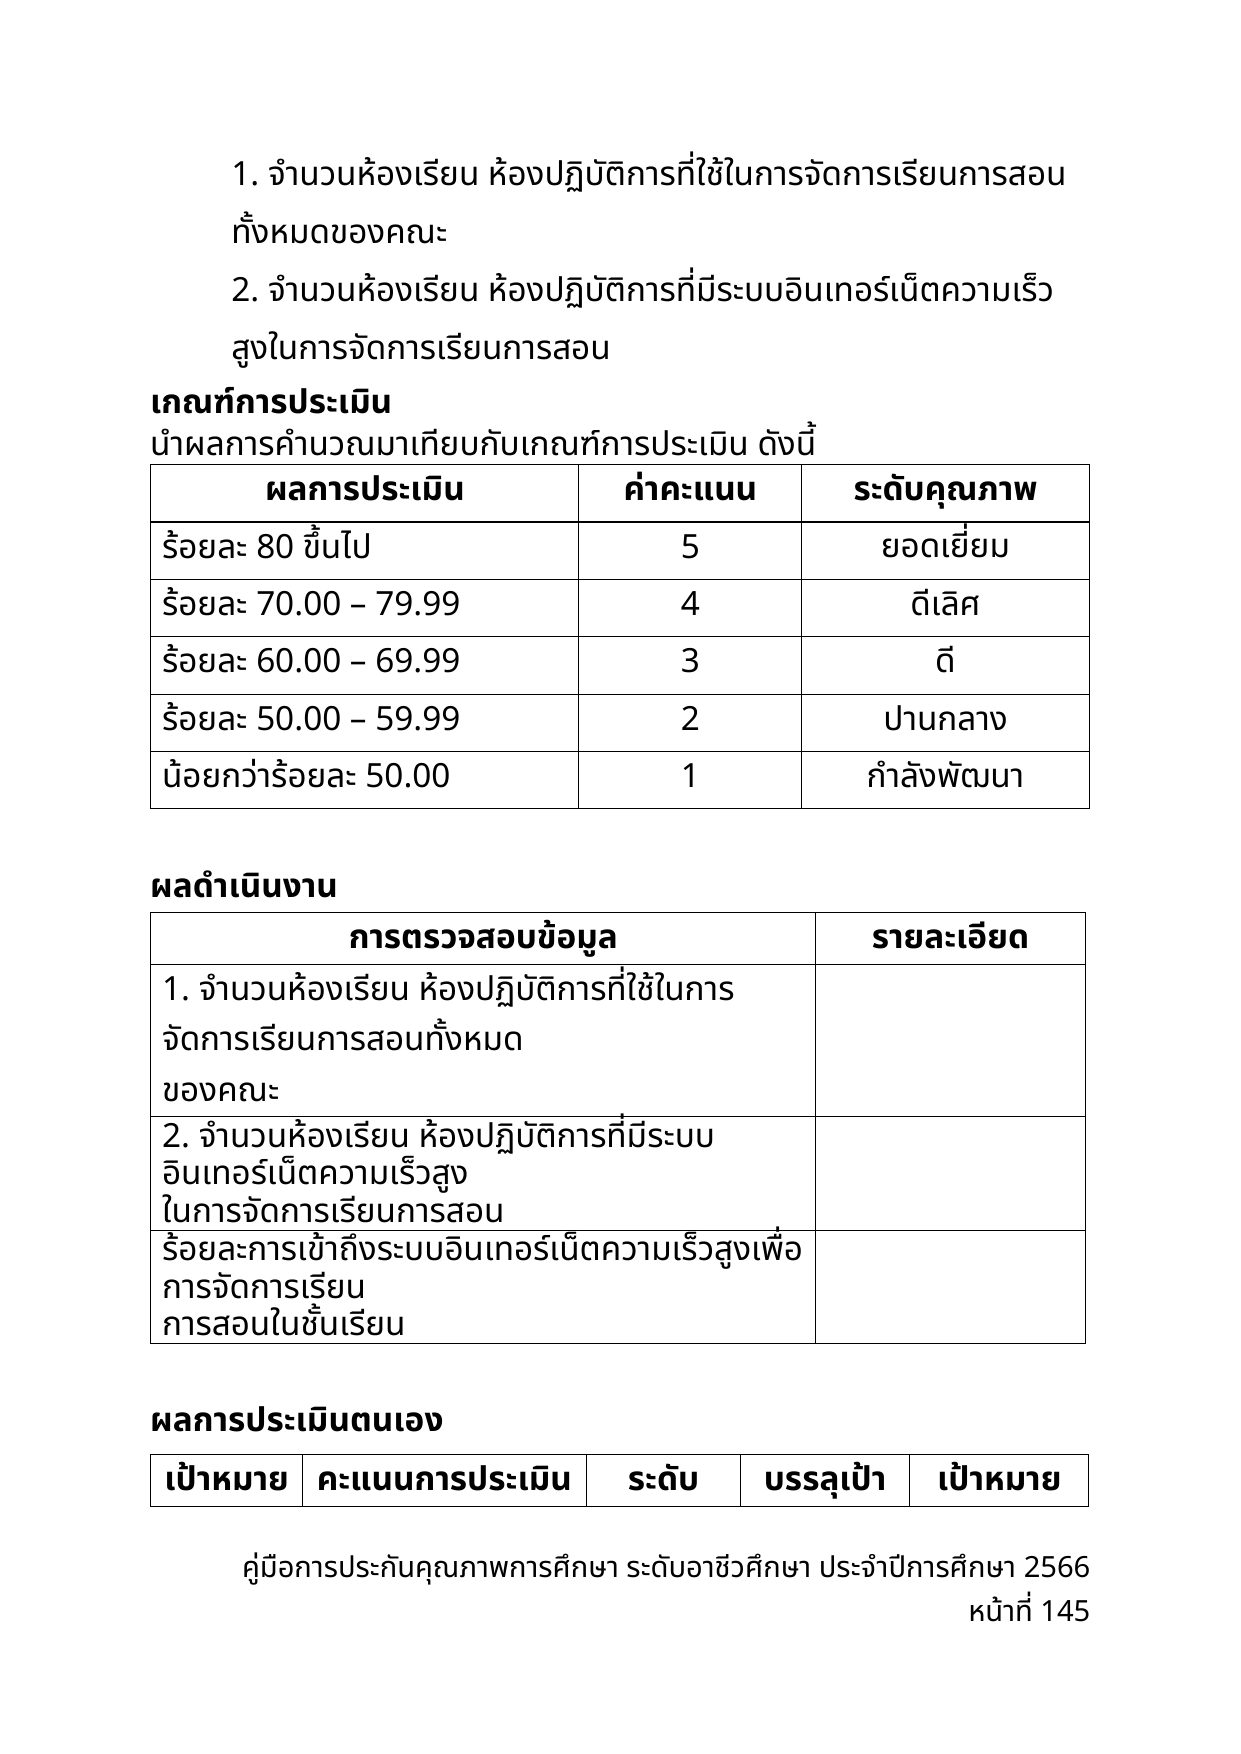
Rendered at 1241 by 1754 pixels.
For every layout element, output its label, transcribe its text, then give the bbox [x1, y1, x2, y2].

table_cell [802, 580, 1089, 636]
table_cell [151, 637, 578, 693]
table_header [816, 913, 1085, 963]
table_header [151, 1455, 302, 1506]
text 1. จำนวนห้องเรียน ห้องปฏิบัติการที่ใช้ในการจัดการเรียนการสอนทั้งหมดของคณะ [231, 150, 1090, 258]
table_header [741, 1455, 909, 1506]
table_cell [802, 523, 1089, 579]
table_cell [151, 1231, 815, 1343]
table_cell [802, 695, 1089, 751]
text 2. จำนวนห้องเรียน ห้องปฏิบัติการที่มีระบบอินเทอร์เน็ตความเร็วสูงในการจัดการเรียนการสอน [231, 266, 1090, 374]
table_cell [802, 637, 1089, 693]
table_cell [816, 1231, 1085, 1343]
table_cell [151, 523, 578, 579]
text ผลการประเมินตนเอง [150, 1396, 1090, 1447]
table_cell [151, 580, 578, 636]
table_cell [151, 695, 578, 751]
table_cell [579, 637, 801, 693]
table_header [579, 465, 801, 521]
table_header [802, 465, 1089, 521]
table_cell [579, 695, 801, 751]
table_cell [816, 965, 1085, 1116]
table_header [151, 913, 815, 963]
text นำผลการคำนวณมาเทียบกับเกณฑ์การประเมิน ดังนี้ [150, 421, 1090, 464]
text เกณฑ์การประเมิน [150, 382, 1090, 421]
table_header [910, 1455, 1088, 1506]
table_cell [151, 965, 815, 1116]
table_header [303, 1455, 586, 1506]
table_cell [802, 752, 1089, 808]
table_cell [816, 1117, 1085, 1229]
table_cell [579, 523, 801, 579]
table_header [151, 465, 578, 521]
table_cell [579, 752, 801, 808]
text ผลดำเนินงาน [150, 862, 966, 912]
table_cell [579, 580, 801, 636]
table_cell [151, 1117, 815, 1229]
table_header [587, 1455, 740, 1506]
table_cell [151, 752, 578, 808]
